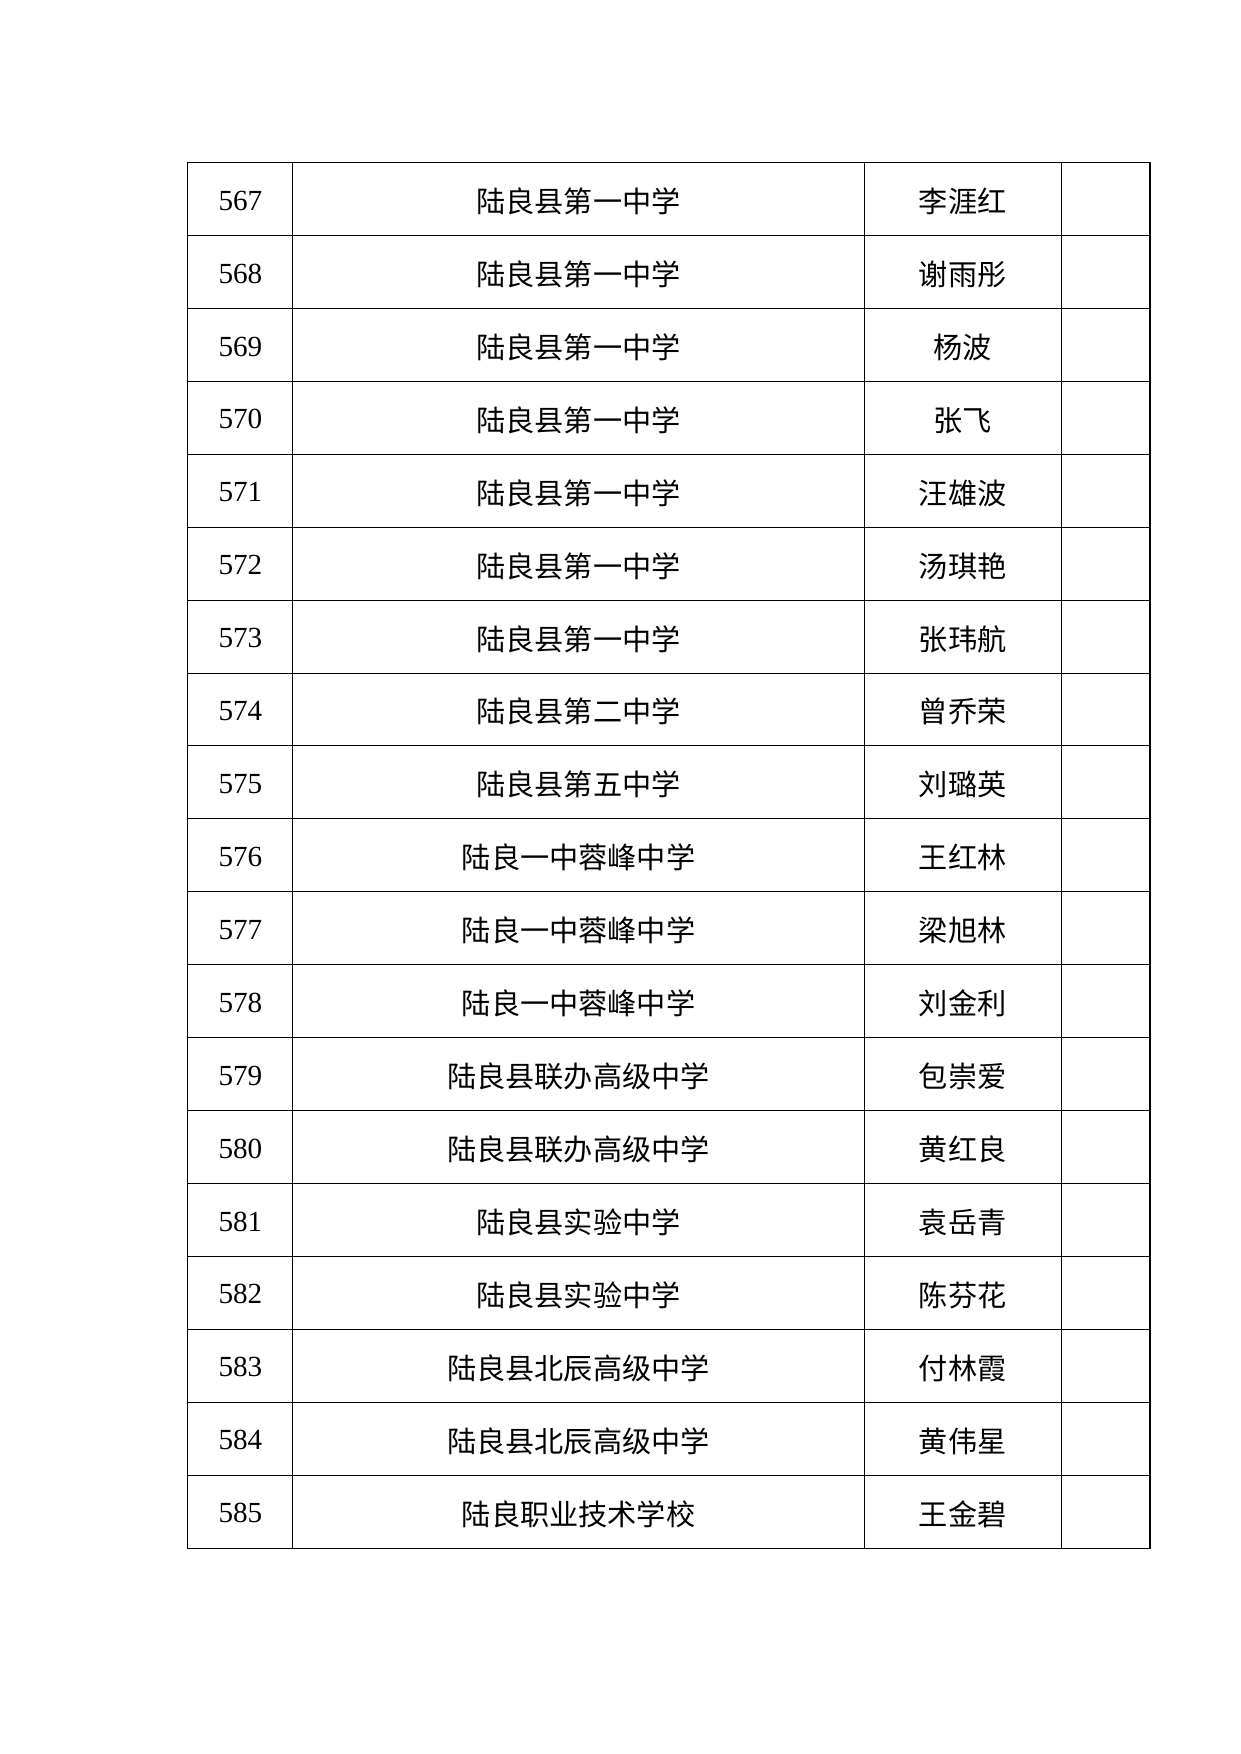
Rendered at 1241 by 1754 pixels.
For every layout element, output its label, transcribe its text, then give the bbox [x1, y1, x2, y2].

table_cell 陆良县联办高级中学 [293, 1111, 864, 1183]
table_cell 569 [188, 309, 292, 381]
table_cell 陆良县第一中学 [293, 382, 864, 454]
table_cell 谢雨彤 [865, 236, 1061, 308]
table_cell 梁旭林 [865, 892, 1061, 964]
table_cell 583 [188, 1330, 292, 1402]
table_cell [1062, 528, 1149, 599]
table_cell 573 [188, 601, 292, 672]
table_cell 568 [188, 236, 292, 308]
table_cell [1062, 674, 1149, 745]
table_cell 陆良县北辰高级中学 [293, 1403, 864, 1474]
table_cell 陈芬花 [865, 1257, 1061, 1329]
table_cell 黄红良 [865, 1111, 1061, 1183]
table_cell 567 [188, 163, 292, 235]
table_cell [1062, 163, 1149, 235]
table_cell 陆良县第一中学 [293, 236, 864, 308]
table_cell 576 [188, 819, 292, 891]
table_cell 582 [188, 1257, 292, 1329]
table_cell 585 [188, 1476, 292, 1547]
table_cell 杨波 [865, 309, 1061, 381]
table_cell 陆良县实验中学 [293, 1257, 864, 1329]
table_cell 王红林 [865, 819, 1061, 891]
table_cell 578 [188, 965, 292, 1037]
table_cell 574 [188, 674, 292, 745]
table_cell 刘金利 [865, 965, 1061, 1037]
table_cell [1062, 819, 1149, 891]
table_cell 陆良县第一中学 [293, 455, 864, 527]
table_cell 575 [188, 746, 292, 818]
table_cell 陆良县实验中学 [293, 1184, 864, 1256]
table_cell [1062, 1184, 1149, 1256]
table_cell 571 [188, 455, 292, 527]
table_cell 汪雄波 [865, 455, 1061, 527]
table_cell [1062, 1111, 1149, 1183]
table_cell 580 [188, 1111, 292, 1183]
table_cell [1062, 455, 1149, 527]
table_cell 陆良县第五中学 [293, 746, 864, 818]
table_cell 陆良县第一中学 [293, 601, 864, 672]
table_cell 陆良县第一中学 [293, 309, 864, 381]
table_cell [1062, 1330, 1149, 1402]
table_cell 包崇爱 [865, 1038, 1061, 1110]
table_cell 王金碧 [865, 1476, 1061, 1547]
table_cell 572 [188, 528, 292, 599]
table_cell [1062, 965, 1149, 1037]
table_cell [1062, 601, 1149, 672]
table_cell 陆良县第二中学 [293, 674, 864, 745]
table_cell [1062, 1257, 1149, 1329]
table_cell [1062, 1476, 1149, 1547]
table_cell 581 [188, 1184, 292, 1256]
table_cell 579 [188, 1038, 292, 1110]
table_cell 陆良一中蓉峰中学 [293, 819, 864, 891]
table_cell 陆良一中蓉峰中学 [293, 892, 864, 964]
table_cell [1062, 382, 1149, 454]
table_cell [1062, 746, 1149, 818]
table_cell 刘璐英 [865, 746, 1061, 818]
table_cell [1062, 1403, 1149, 1474]
table_cell [1062, 309, 1149, 381]
table_cell 陆良一中蓉峰中学 [293, 965, 864, 1037]
table_cell 黄伟星 [865, 1403, 1061, 1474]
table_cell 陆良县第一中学 [293, 528, 864, 599]
table_cell 曾乔荣 [865, 674, 1061, 745]
table_cell 汤琪艳 [865, 528, 1061, 599]
table_cell 584 [188, 1403, 292, 1474]
table_cell 张飞 [865, 382, 1061, 454]
table_cell 袁岳青 [865, 1184, 1061, 1256]
table_cell 张玮航 [865, 601, 1061, 672]
table_cell 陆良县北辰高级中学 [293, 1330, 864, 1402]
table_cell 陆良职业技术学校 [293, 1476, 864, 1547]
table_cell 陆良县联办高级中学 [293, 1038, 864, 1110]
table_cell 570 [188, 382, 292, 454]
table_cell 陆良县第一中学 [293, 163, 864, 235]
table_cell 李涯红 [865, 163, 1061, 235]
table_cell [1062, 892, 1149, 964]
table_cell [1062, 236, 1149, 308]
table_cell 577 [188, 892, 292, 964]
table_cell 付林霞 [865, 1330, 1061, 1402]
table_cell [1062, 1038, 1149, 1110]
